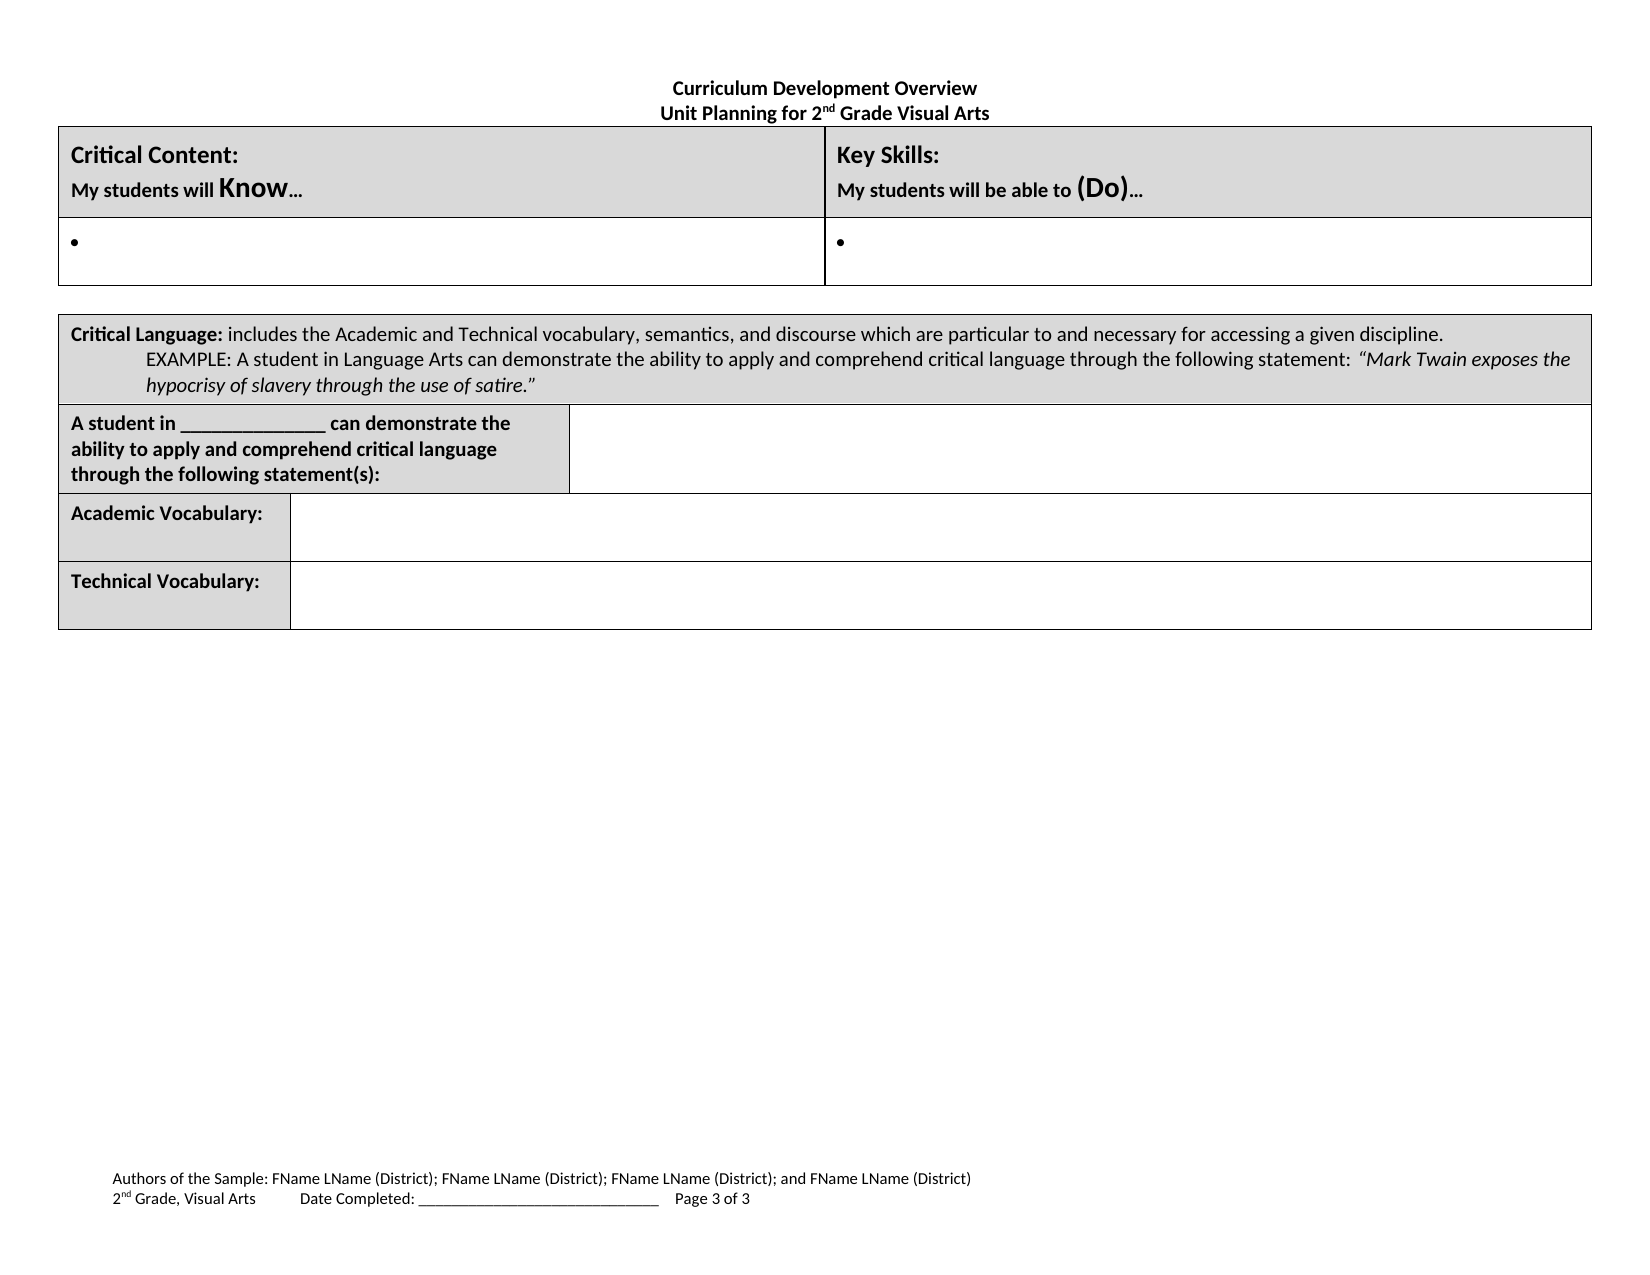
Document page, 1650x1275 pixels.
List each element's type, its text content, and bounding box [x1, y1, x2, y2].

table_header Critical Language: includes the Academic and Technical vocabulary, semantics, and discourse which are particular to and necessary for accessing a given discipline. EXAMPLE: A student in Language Arts can demonstrate the ability to apply and comprehend critical language through the following statement: “Mark Twain exposes the hypocrisy of slavery through the use of satire.” [59, 315, 1591, 403]
table_cell Academic Vocabulary: [59, 494, 290, 561]
table_cell [826, 218, 1591, 285]
table_cell [291, 494, 1591, 561]
table_cell [291, 562, 1591, 629]
table_cell Technical Vocabulary: [59, 562, 290, 629]
table_header Key Skills: My students will be able to (Do)… [826, 127, 1591, 217]
table_cell [570, 405, 1591, 493]
table_cell [59, 218, 824, 285]
table_cell A student in ______________ can demonstrate the ability to apply and comprehend critical language through the following statement(s): [59, 405, 569, 493]
table_header Critical Content: My students will Know… [59, 127, 824, 217]
